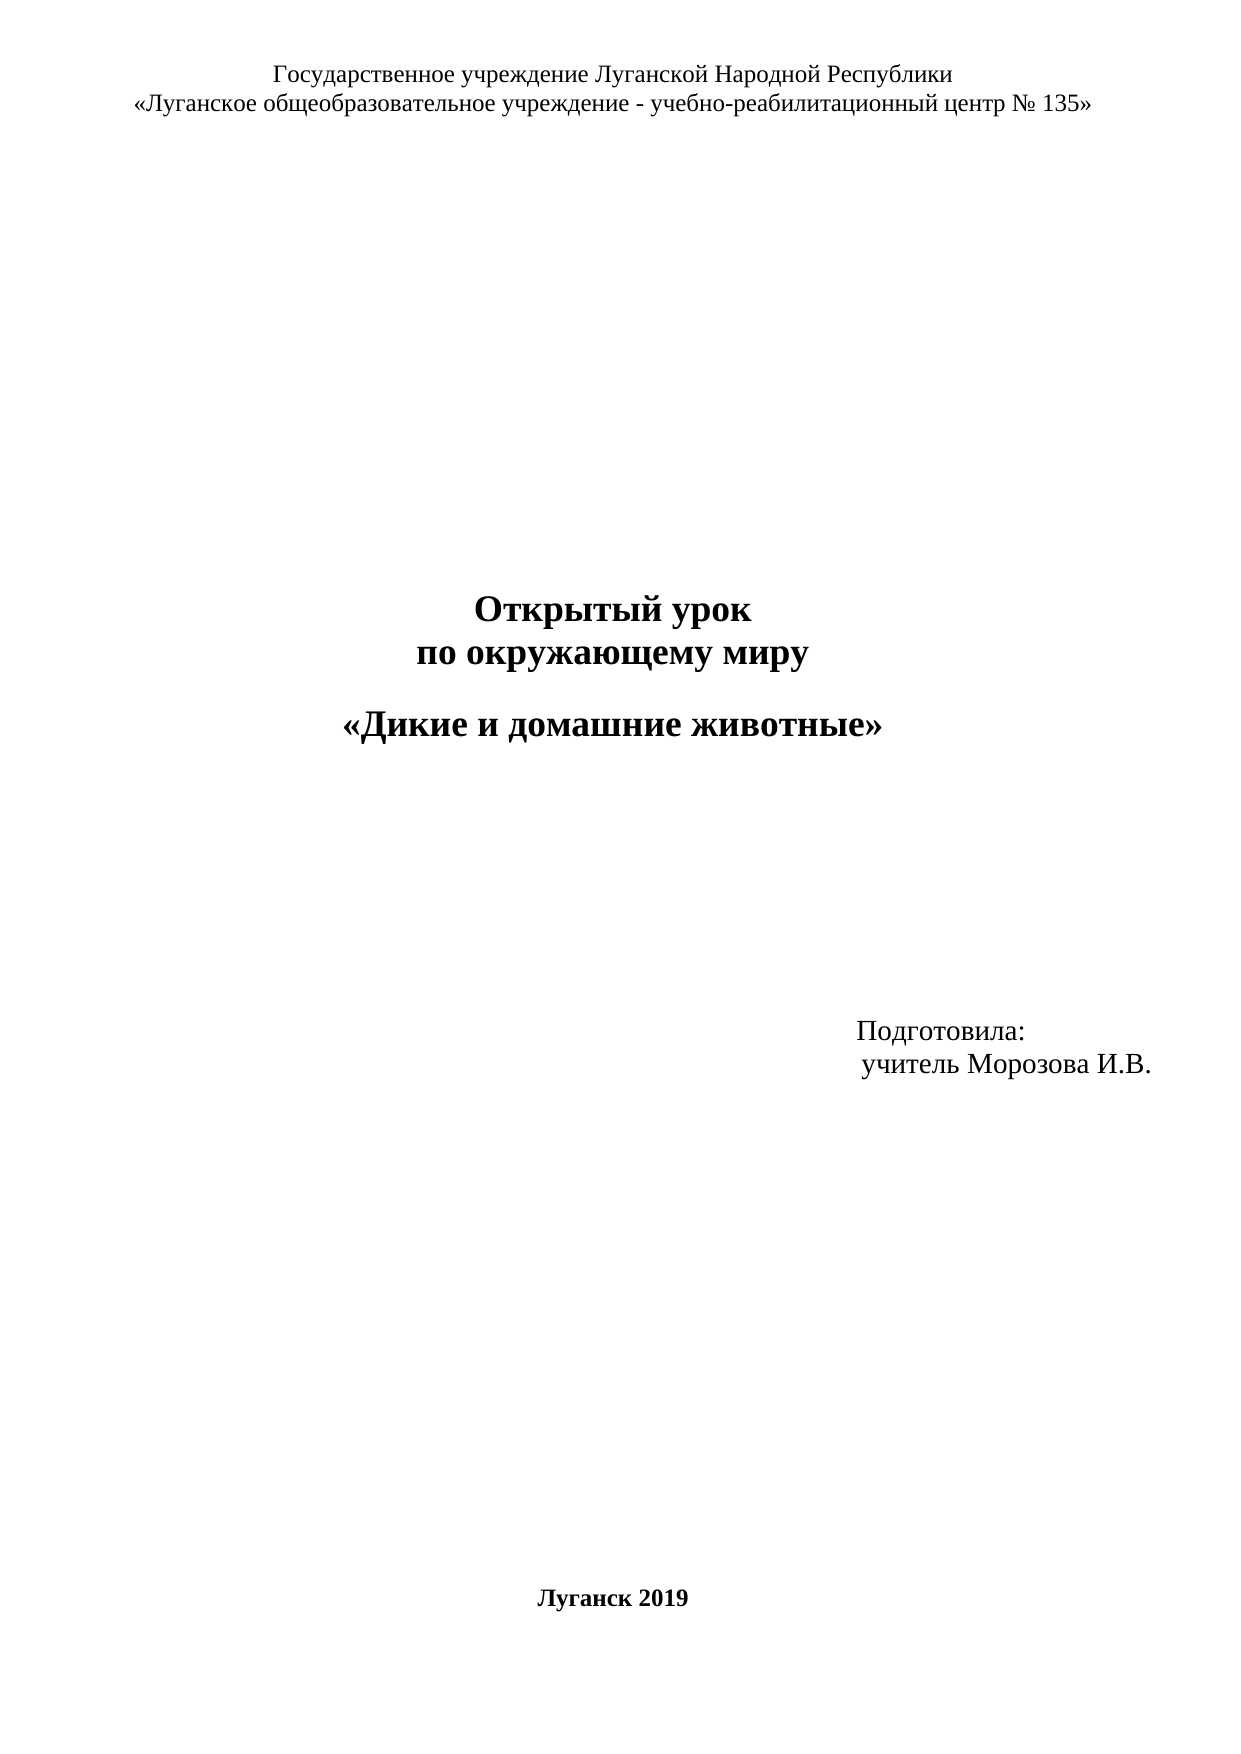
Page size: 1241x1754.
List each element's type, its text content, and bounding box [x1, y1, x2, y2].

text Открытый урок [74, 586, 1152, 629]
text «Дикие и домашние животные» [74, 701, 1152, 744]
text по окружающему миру [74, 629, 1152, 672]
text учитель Морозова И.В. [74, 1046, 1152, 1080]
text Подготовила: [74, 1013, 1152, 1046]
text «Луганское общеобразовательное учреждение - учебно-реабилитационный центр № 135» [74, 88, 1152, 117]
text Государственное учреждение Луганской Народной Республики [74, 59, 1152, 88]
text Луганск 2019 [74, 1583, 1152, 1612]
